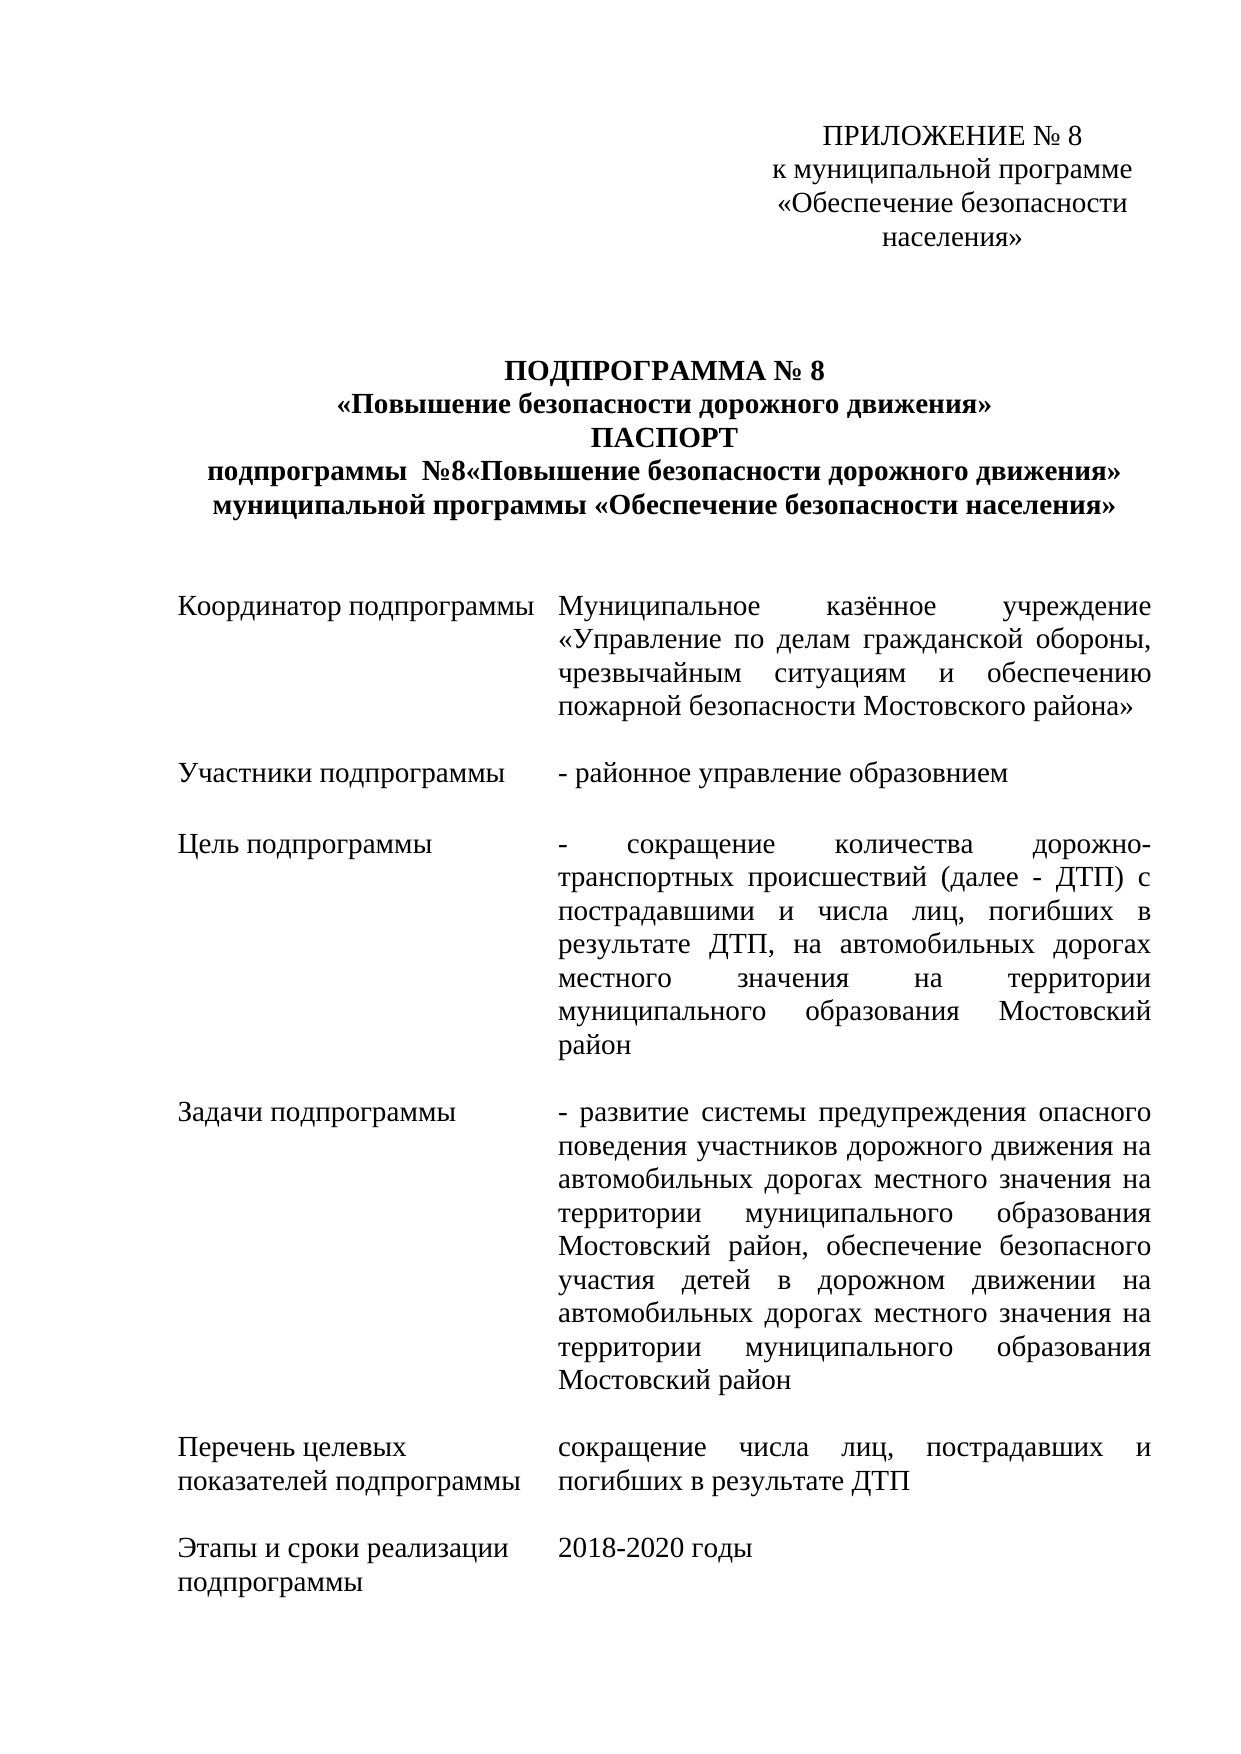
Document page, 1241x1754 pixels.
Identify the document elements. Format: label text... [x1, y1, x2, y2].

text ПАСПОРТ [177, 420, 1152, 453]
text «Повышение безопасности дорожного движения» [177, 386, 1152, 420]
text к муниципальной программе [753, 152, 1152, 185]
text ПРИЛОЖЕНИЕ № 8 [753, 118, 1152, 152]
text подпрограммы №8«Повышение безопасности дорожного движения» муниципальной программы «Обеспечение безопасности населения» [177, 453, 1152, 521]
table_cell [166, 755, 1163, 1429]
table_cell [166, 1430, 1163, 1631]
text ПОДПРОГРАММА № 8 [177, 353, 1152, 386]
text «Обеспечение безопасности населения» [753, 185, 1152, 252]
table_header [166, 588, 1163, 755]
